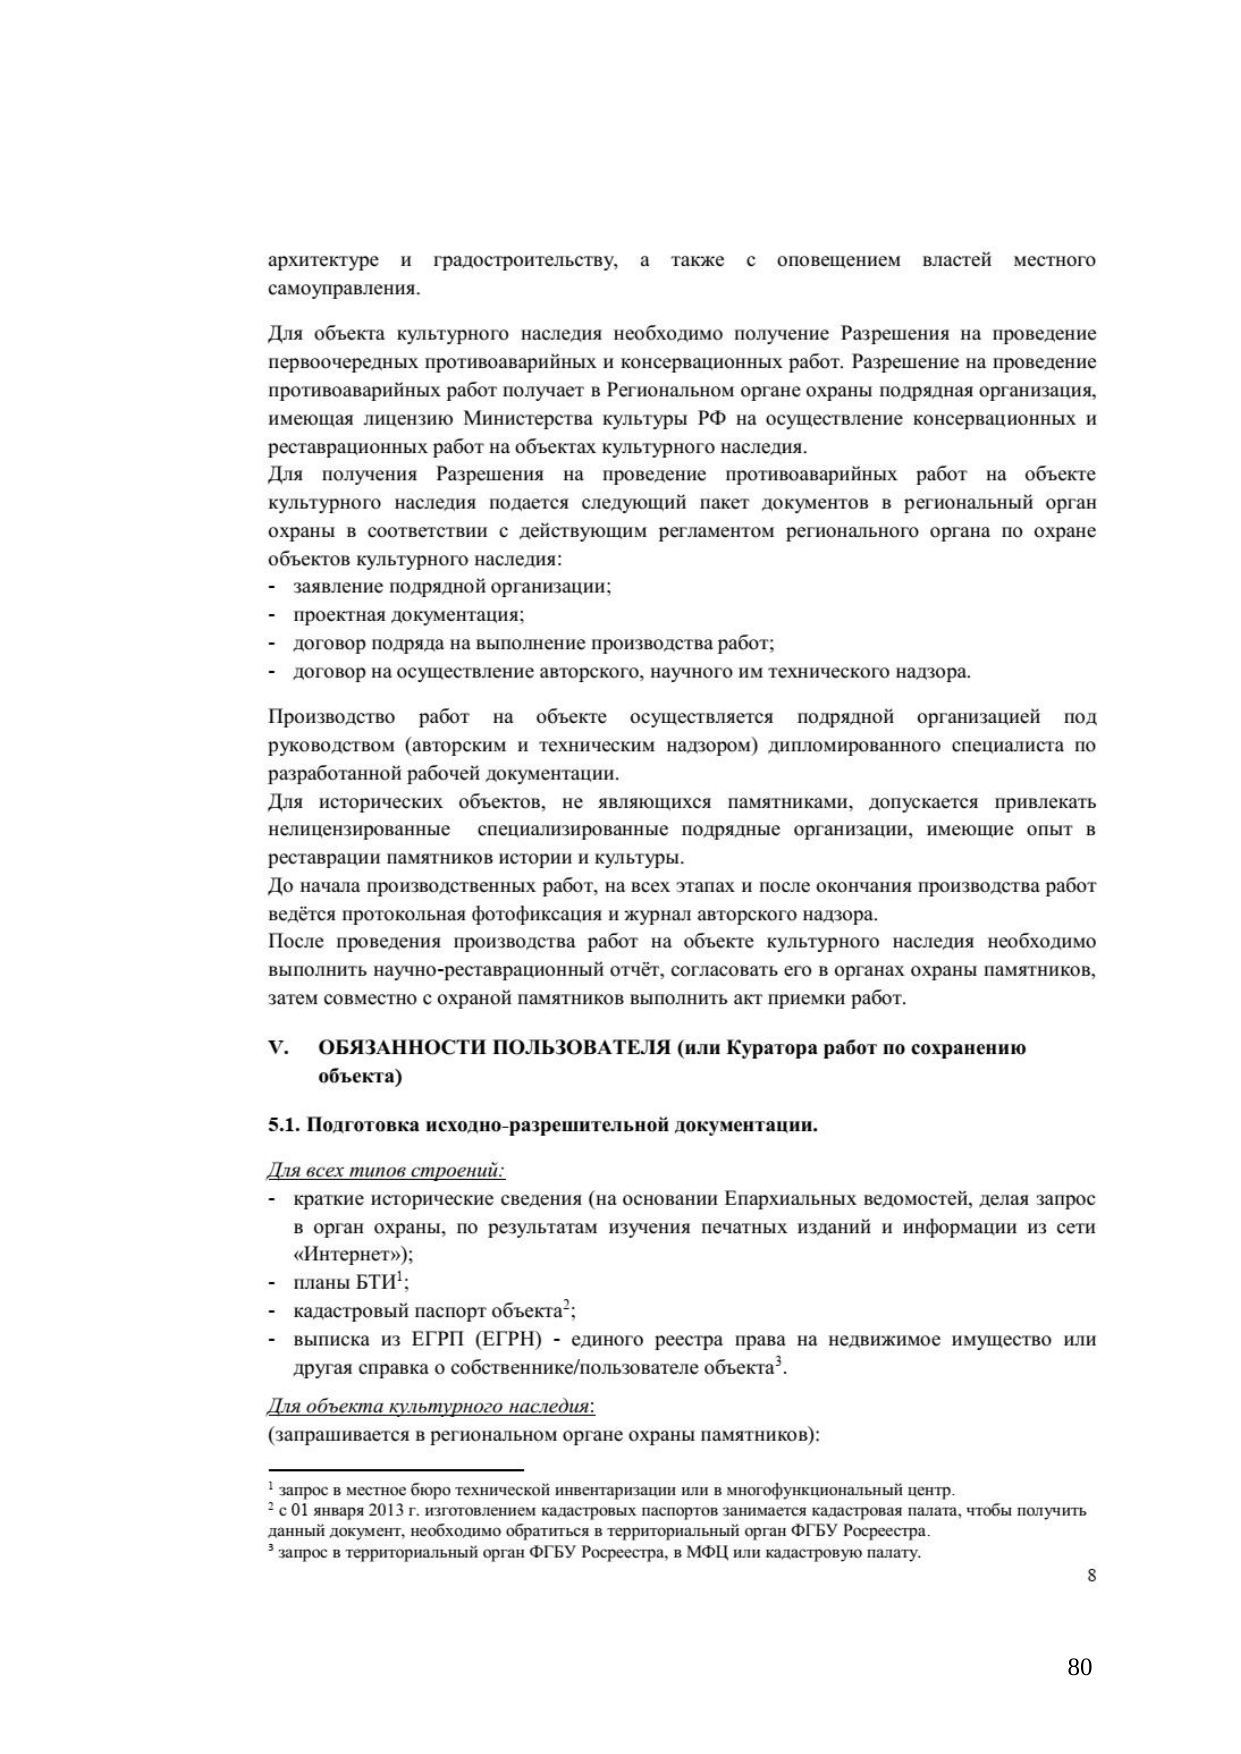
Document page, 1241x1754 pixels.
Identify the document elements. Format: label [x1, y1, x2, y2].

picture [118, 147, 1172, 1607]
